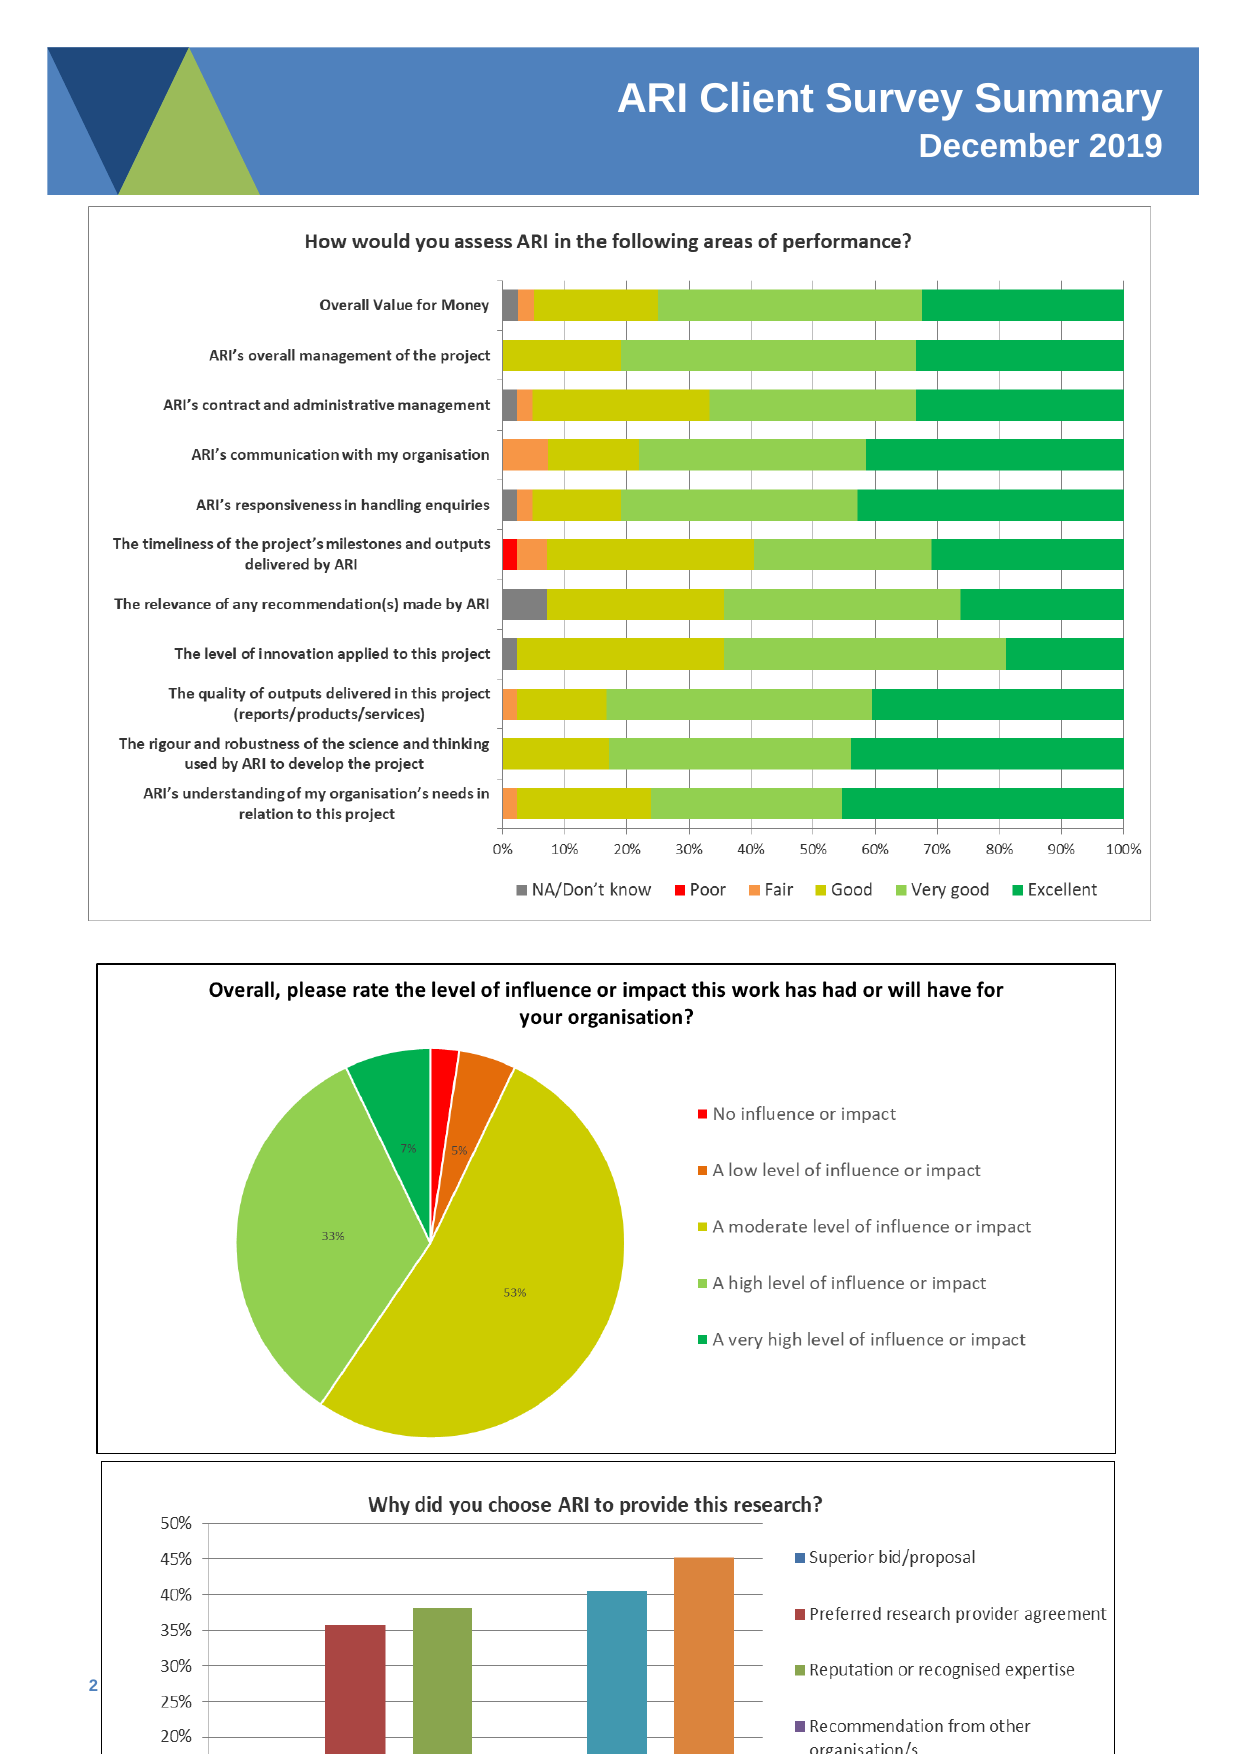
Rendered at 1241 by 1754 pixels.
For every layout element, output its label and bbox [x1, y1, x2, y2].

picture [96, 963, 1116, 1454]
picture [102, 1462, 1114, 1754]
picture [88, 206, 1151, 921]
